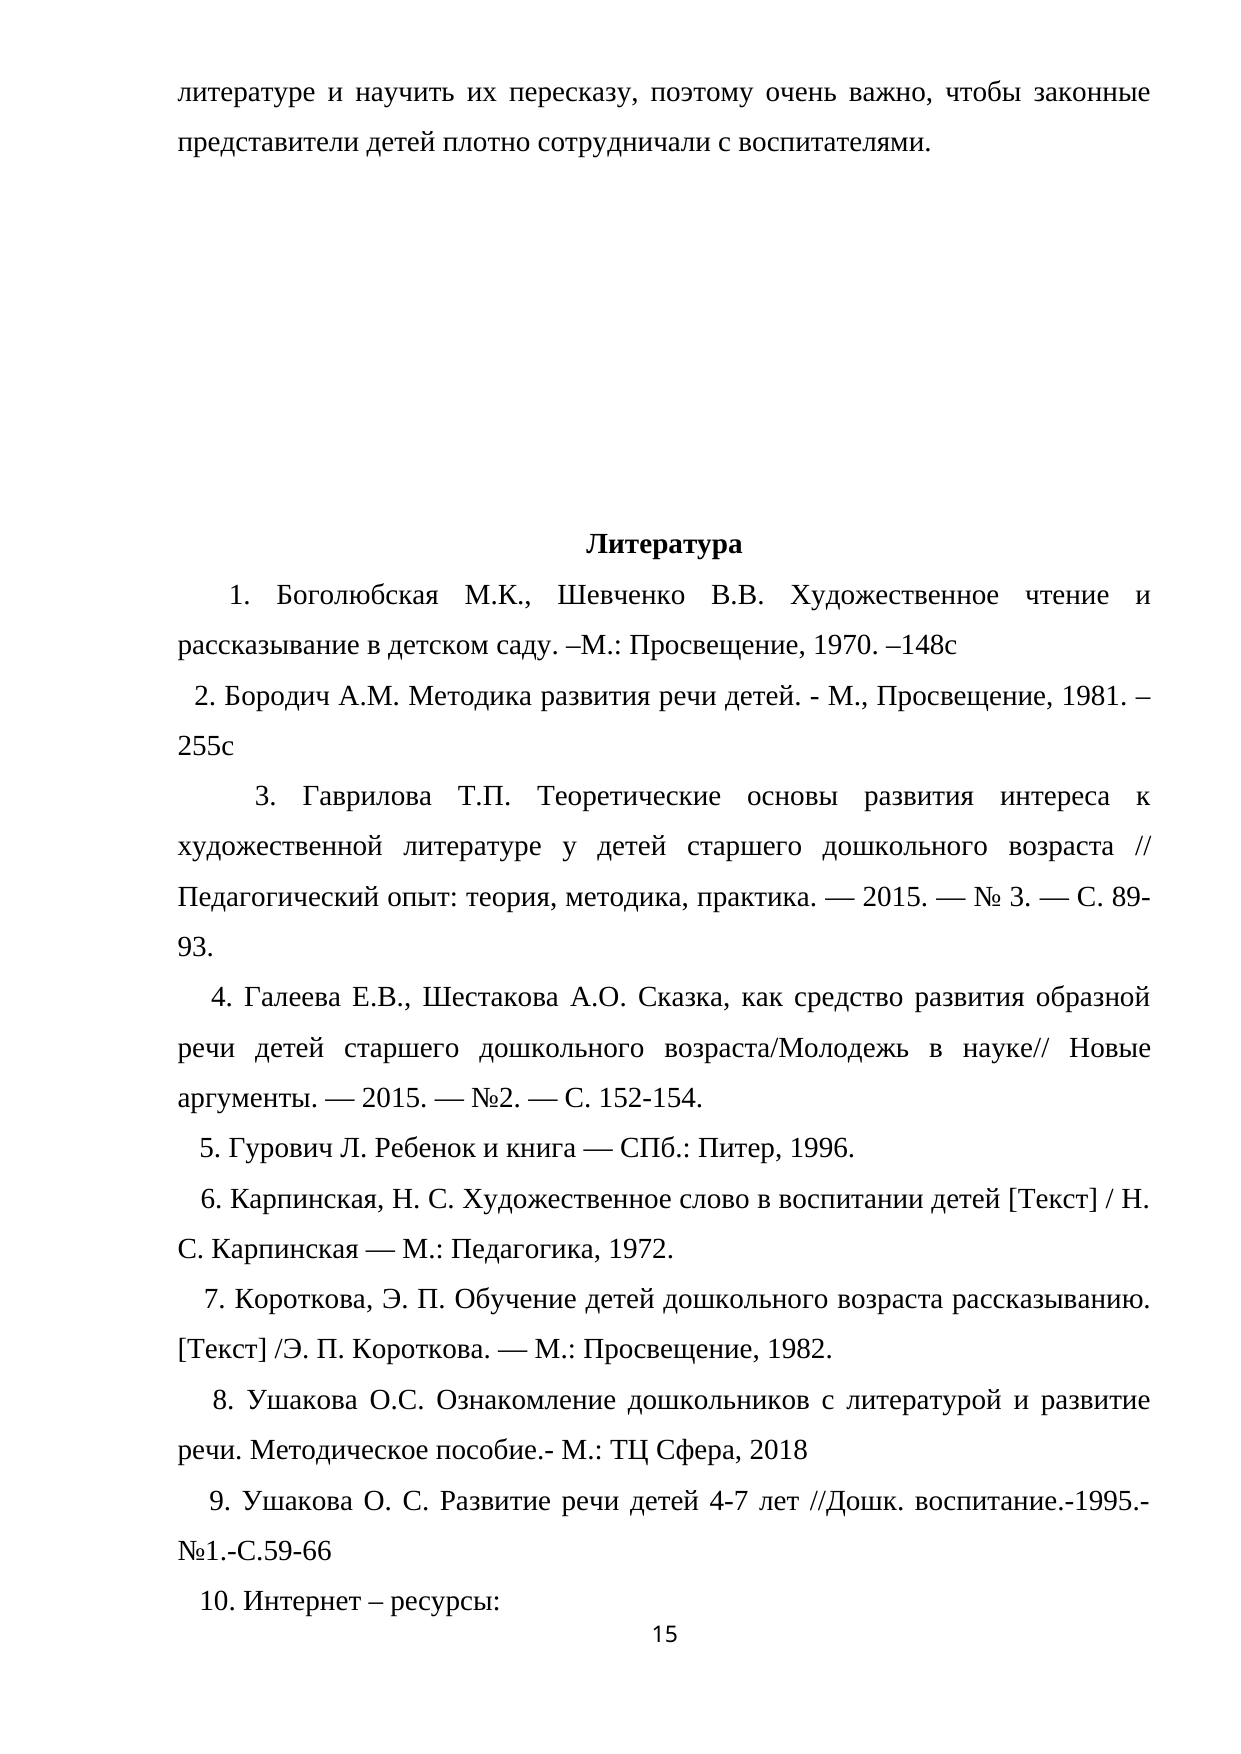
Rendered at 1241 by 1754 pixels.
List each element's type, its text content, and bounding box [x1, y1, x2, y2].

text 9. Ушакова О. С. Развитие речи детей 4-7 лет //Дошк. воспитание.-1995.-№1.-С.59-66 [177, 1483, 1152, 1566]
text 5. Гурович Л. Ребенок и книга — СПб.: Питер, 1996. [177, 1130, 1152, 1164]
text 6. Карпинская, Н. С. Художественное слово в воспитании детей [Текст] / Н. С. Карпинская — М.: Педагогика, 1972. [177, 1181, 1152, 1264]
text 8. Ушакова О.С. Ознакомление дошкольников с литературой и развитие речи. Методическое пособие.- М.: ТЦ Сфера, 2018 [177, 1382, 1152, 1466]
text 4. Галеева Е.В., Шестакова А.О. Сказка, как средство развития образной речи детей старшего дошкольного возраста/Молодежь в науке// Новые аргументы. — 2015. — №2. — С. 152-154. [177, 979, 1152, 1114]
text 2. Бородич A.M. Методика развития речи детей. - М., Просвещение, 1981. –255с [177, 678, 1152, 761]
text 3. Гаврилова Т.П. Теоретические основы развития интереса к художественной литературе у детей старшего дошкольного возраста // Педагогический опыт: теория, методика, практика. — 2015. — № 3. — С. 89-93. [177, 778, 1152, 963]
text Литература [177, 527, 1152, 560]
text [177, 74, 1152, 158]
text 10. Интернет – ресурсы: [177, 1583, 1152, 1617]
text 7. Короткова, Э. П. Обучение детей дошкольного возраста рассказыванию. [Текст] /Э. П. Короткова. — М.: Просвещение, 1982. [177, 1281, 1152, 1365]
text 1. Боголюбская М.К., Шевченко В.В. Художественное чтение и рассказывание в детском саду. –М.: Просвещение, 1970. –148с [177, 577, 1152, 661]
